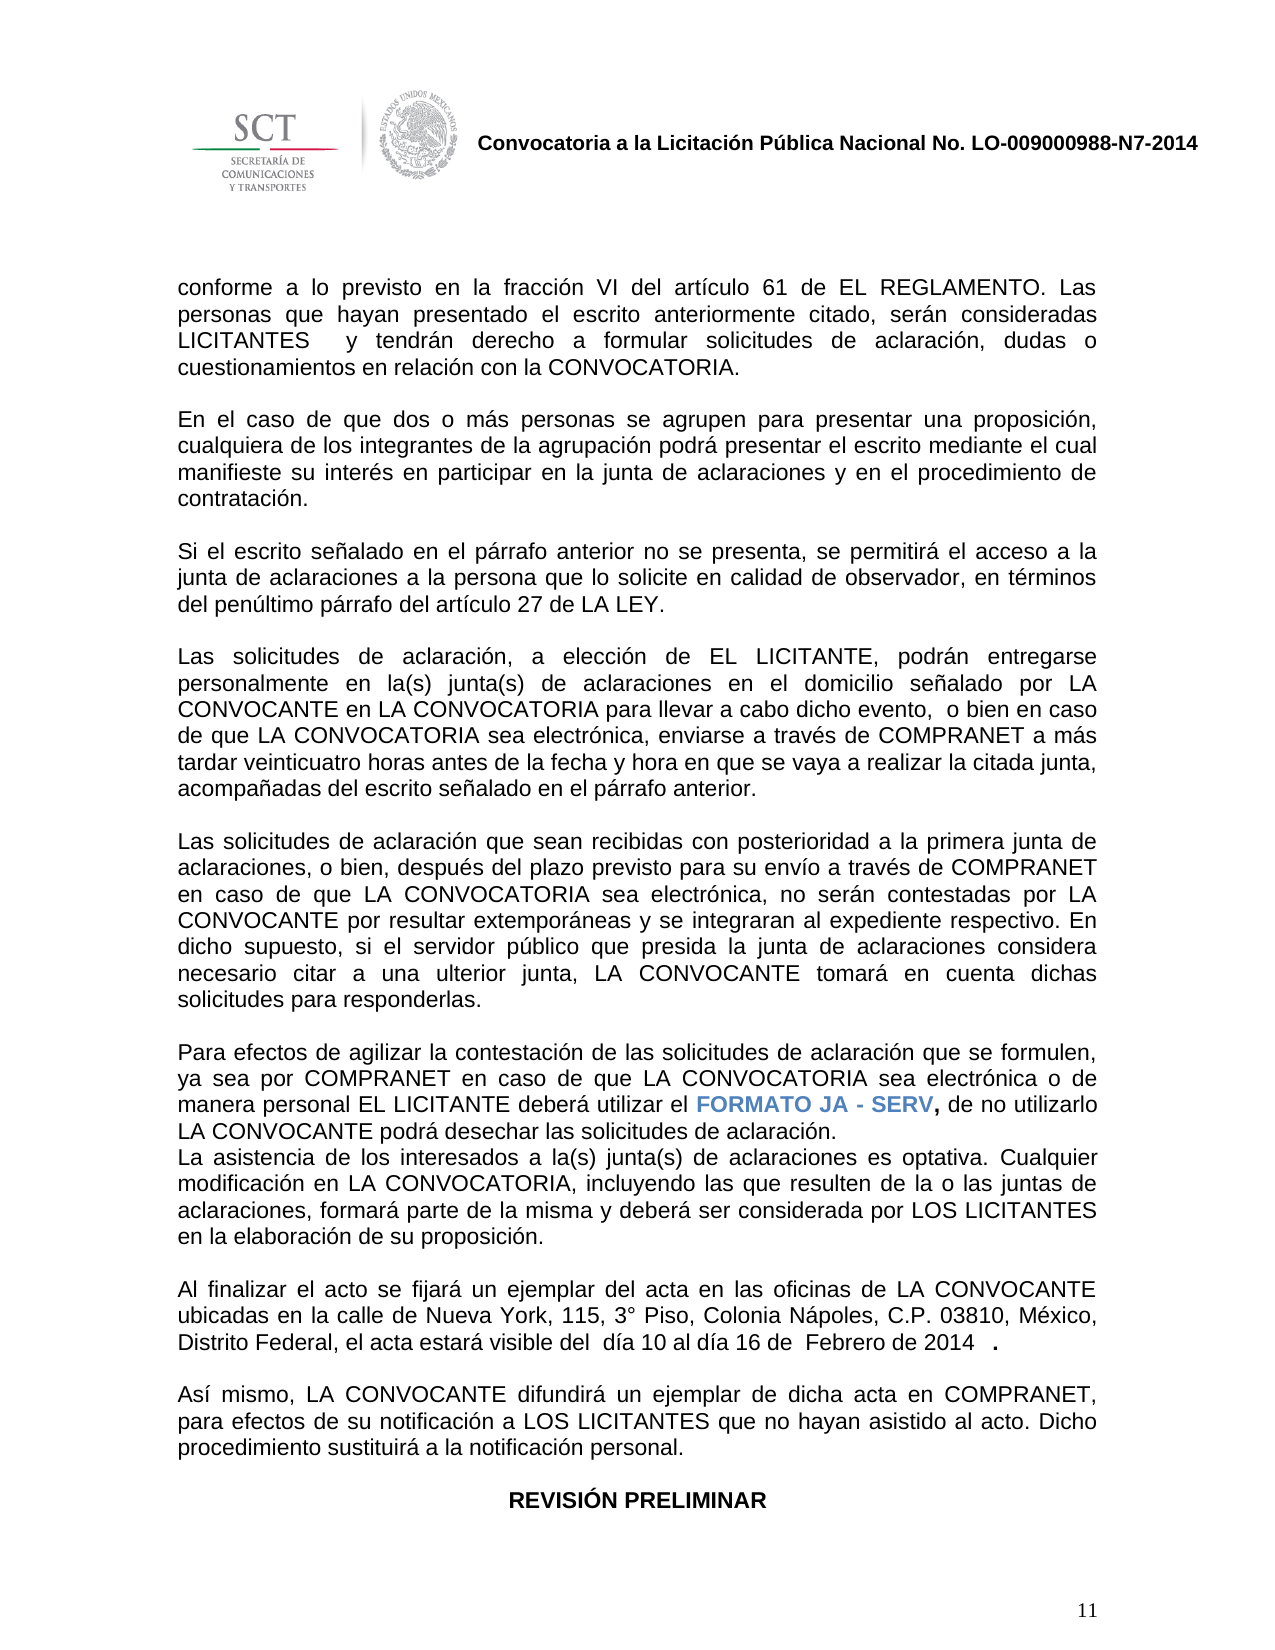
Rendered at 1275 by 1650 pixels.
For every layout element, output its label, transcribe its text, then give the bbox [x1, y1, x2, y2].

text Para efectos de agilizar la contestación de las solicitudes de aclaración que se formulen, ya sea por COMPRANET en caso de que LA CONVOCATORIA sea electrónica o de manera personal EL LICITANTE deberá utilizar el FORMATO JA - SERV, de no utilizarlo LA CONVOCANTE podrá desechar las solicitudes de aclaración. [177, 1039, 1098, 1144]
text Así mismo, LA CONVOCANTE difundirá un ejemplar de dicha acta en COMPRANET, para efectos de su notificación a LOS LICITANTES que no hayan asistido al acto. Dicho procedimiento sustituirá a la notificación personal. [177, 1381, 1098, 1460]
text Las solicitudes de aclaración que sean recibidas con posterioridad a la primera junta de aclaraciones, o bien, después del plazo previsto para su envío a través de COMPRANET en caso de que LA CONVOCATORIA sea electrónica, no serán contestadas por LA CONVOCANTE por resultar extemporáneas y se integraran al expediente respectivo. En dicho supuesto, si el servidor público que presida la junta de aclaraciones considera necesario citar a una ulterior junta, LA CONVOCANTE tomará en cuenta dichas solicitudes para responderlas. [177, 828, 1098, 1012]
text En el caso de que dos o más personas se agrupen para presentar una proposición, cualquiera de los integrantes de la agrupación podrá presentar el escrito mediante el cual manifieste su interés en participar en la junta de aclaraciones y en el procedimiento de contratación. [177, 406, 1098, 512]
text Al finalizar el acto se fijará un ejemplar del acta en las oficinas de LA CONVOCANTE ubicadas en la calle de Nueva York, 115, 3° Piso, Colonia Nápoles, C.P. 03810, México, Distrito Federal, el acta estará visible del día 10 al día 16 de Febrero de 2014 . [177, 1276, 1098, 1355]
text La asistencia de los interesados a la(s) junta(s) de aclaraciones es optativa. Cualquier modificación en LA CONVOCATORIA, incluyendo las que resulten de la o las juntas de aclaraciones, formará parte de la misma y deberá ser considerada por LOS LICITANTES en la elaboración de su proposición. [177, 1144, 1098, 1249]
text Si el escrito señalado en el párrafo anterior no se presenta, se permitirá el acceso a la junta de aclaraciones a la persona que lo solicite en calidad de observador, en términos del penúltimo párrafo del artículo 27 de LA LEY. [177, 538, 1098, 617]
text REVISIÓN PRELIMINAR [177, 1487, 1098, 1513]
text Las solicitudes de aclaración, a elección de EL LICITANTE, podrán entregarse personalmente en la(s) junta(s) de aclaraciones en el domicilio señalado por LA CONVOCANTE en LA CONVOCATORIA para llevar a cabo dicho evento, o bien en caso de que LA CONVOCATORIA sea electrónica, enviarse a través de COMPRANET a más tardar veinticuatro horas antes de la fecha y hora en que se vaya a realizar la citada junta, acompañadas del escrito señalado en el párrafo anterior. [177, 643, 1098, 801]
picture [177, 75, 463, 196]
